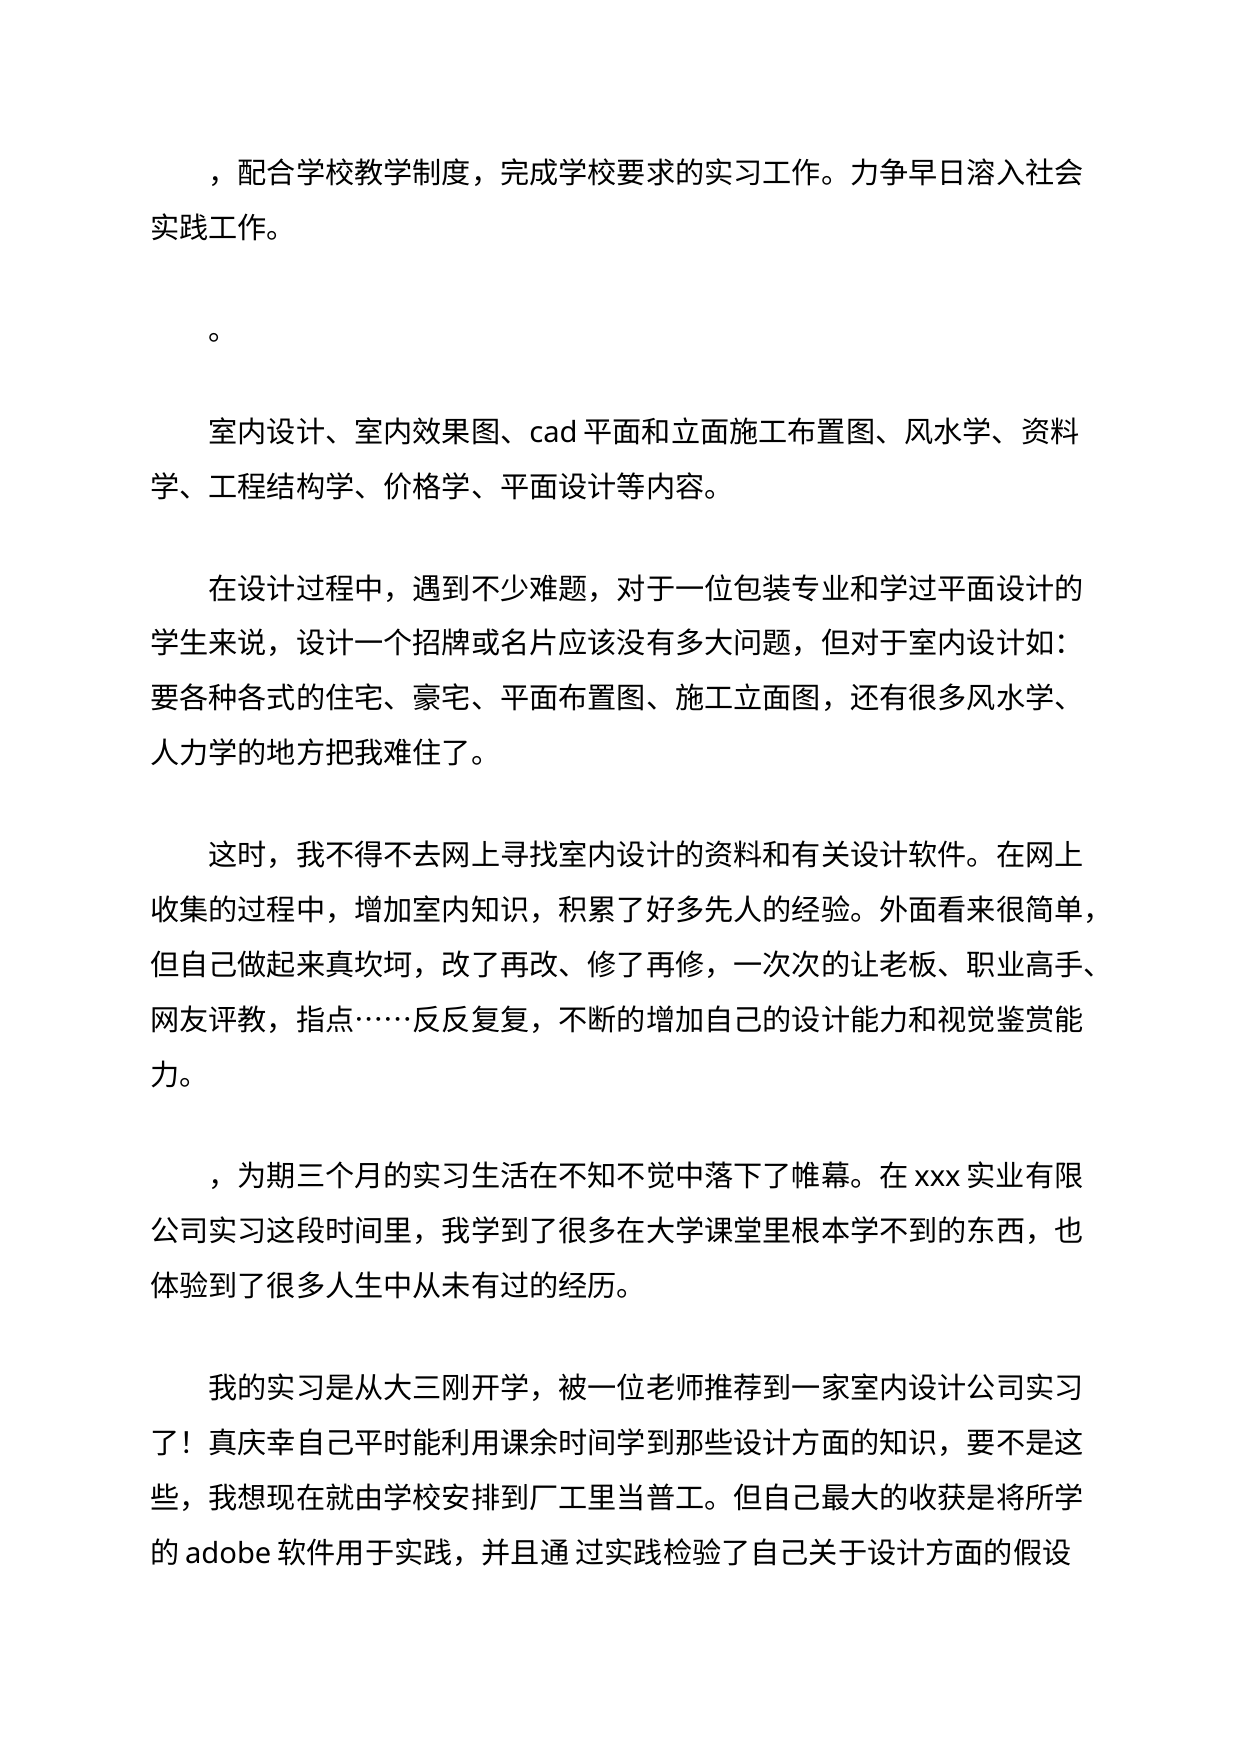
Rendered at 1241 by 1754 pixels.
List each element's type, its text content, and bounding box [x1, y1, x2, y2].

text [150, 1365, 1090, 1572]
text ，配合学校教学制度，完成学校要求的实习工作。力争早日溶入社会实践工作。 [150, 150, 1090, 247]
text ，为期三个月的实习生活在不知不觉中落下了帷幕。在xxx实业有限公司实习这段时间里，我学到了很多在大学课堂里根本学不到的东西，也体验到了很多人生中从未有过的经历。 [150, 1153, 1090, 1305]
text 。 [150, 307, 1090, 349]
text 室内设计、室内效果图、cad平面和立面施工布置图、风水学、资料学、工程结构学、价格学、平面设计等内容。 [150, 408, 1090, 506]
text 在设计过程中，遇到不少难题，对于一位包装专业和学过平面设计的学生来说，设计一个招牌或名片应该没有多大问题，但对于室内设计如：要各种各式的住宅、豪宅、平面布置图、施工立面图，还有很多风水学、人力学的地方把我难住了。 [150, 565, 1090, 772]
text 这时，我不得不去网上寻找室内设计的资料和有关设计软件。在网上收集的过程中，增加室内知识，积累了好多先人的经验。外面看来很简单，但自己做起来真坎坷，改了再改、修了再修，一次次的让老板、职业高手、网友评教，指点……反反复复，不断的增加自己的设计能力和视觉鉴赏能力。 [150, 832, 1090, 1093]
